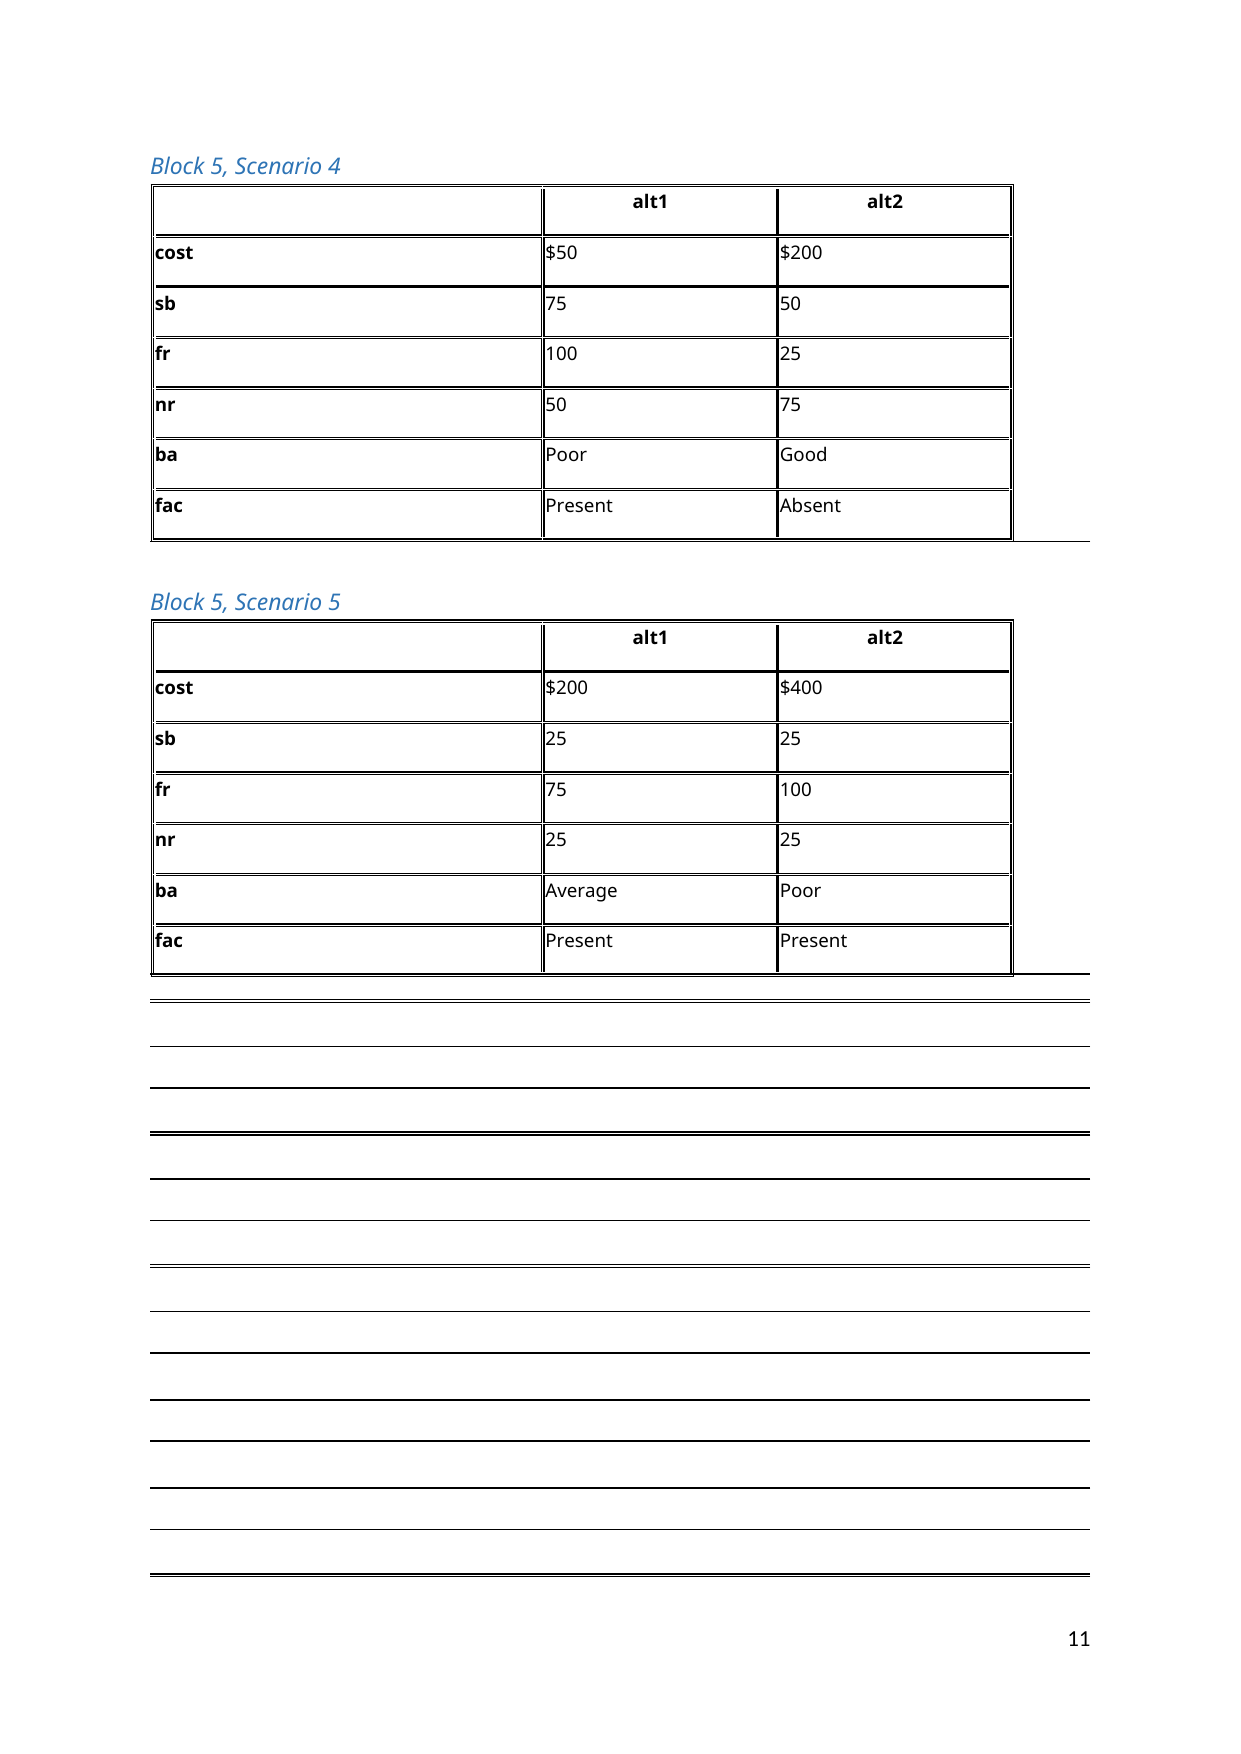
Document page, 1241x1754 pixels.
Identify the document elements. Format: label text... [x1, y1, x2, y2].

table_header alt2 [777, 623, 1010, 670]
table_cell Poor [545, 440, 776, 487]
table_cell Present [543, 491, 777, 538]
table_cell Poor [779, 873, 1011, 923]
table_cell $200 [545, 673, 776, 721]
table_cell 75 [545, 775, 776, 822]
table_cell sb [154, 285, 541, 336]
table_cell fac [154, 488, 543, 538]
table_cell Average [545, 876, 776, 923]
table_cell Good [777, 437, 1012, 487]
table_cell $400 [779, 670, 1010, 721]
table_header [154, 621, 543, 670]
table_cell 50 [545, 390, 776, 437]
subtitle Block 5, Scenario 4 [150, 150, 1090, 181]
table_cell Present [777, 923, 1011, 973]
table_cell 75 [779, 386, 1011, 437]
table_cell 100 [545, 339, 776, 386]
table_cell ba [154, 873, 541, 923]
table_cell $50 [545, 238, 776, 285]
table_header alt2 [777, 187, 1010, 234]
table_cell nr [152, 822, 543, 872]
table_cell 75 [545, 288, 776, 336]
table_cell cost [154, 234, 541, 285]
table_cell nr [154, 386, 541, 437]
table_cell ba [152, 437, 543, 487]
table_header alt1 [543, 187, 777, 234]
table_cell Present [543, 927, 777, 973]
table_header alt1 [543, 623, 777, 670]
table_cell fr [152, 336, 543, 386]
table_cell cost [154, 670, 541, 721]
table_cell fr [154, 771, 541, 822]
table_cell $200 [779, 234, 1011, 285]
table_cell 25 [545, 724, 776, 771]
table_header [152, 185, 543, 234]
table_cell 50 [779, 285, 1010, 336]
table_cell 25 [545, 825, 776, 872]
subtitle Block 5, Scenario 5 [150, 586, 1090, 617]
table_cell 100 [779, 771, 1011, 822]
table_cell 25 [777, 822, 1012, 872]
table_cell 25 [777, 721, 1012, 771]
table_cell Absent [777, 488, 1011, 538]
table_cell fac [154, 923, 543, 973]
table_cell sb [152, 721, 543, 771]
table_cell 25 [777, 336, 1012, 386]
